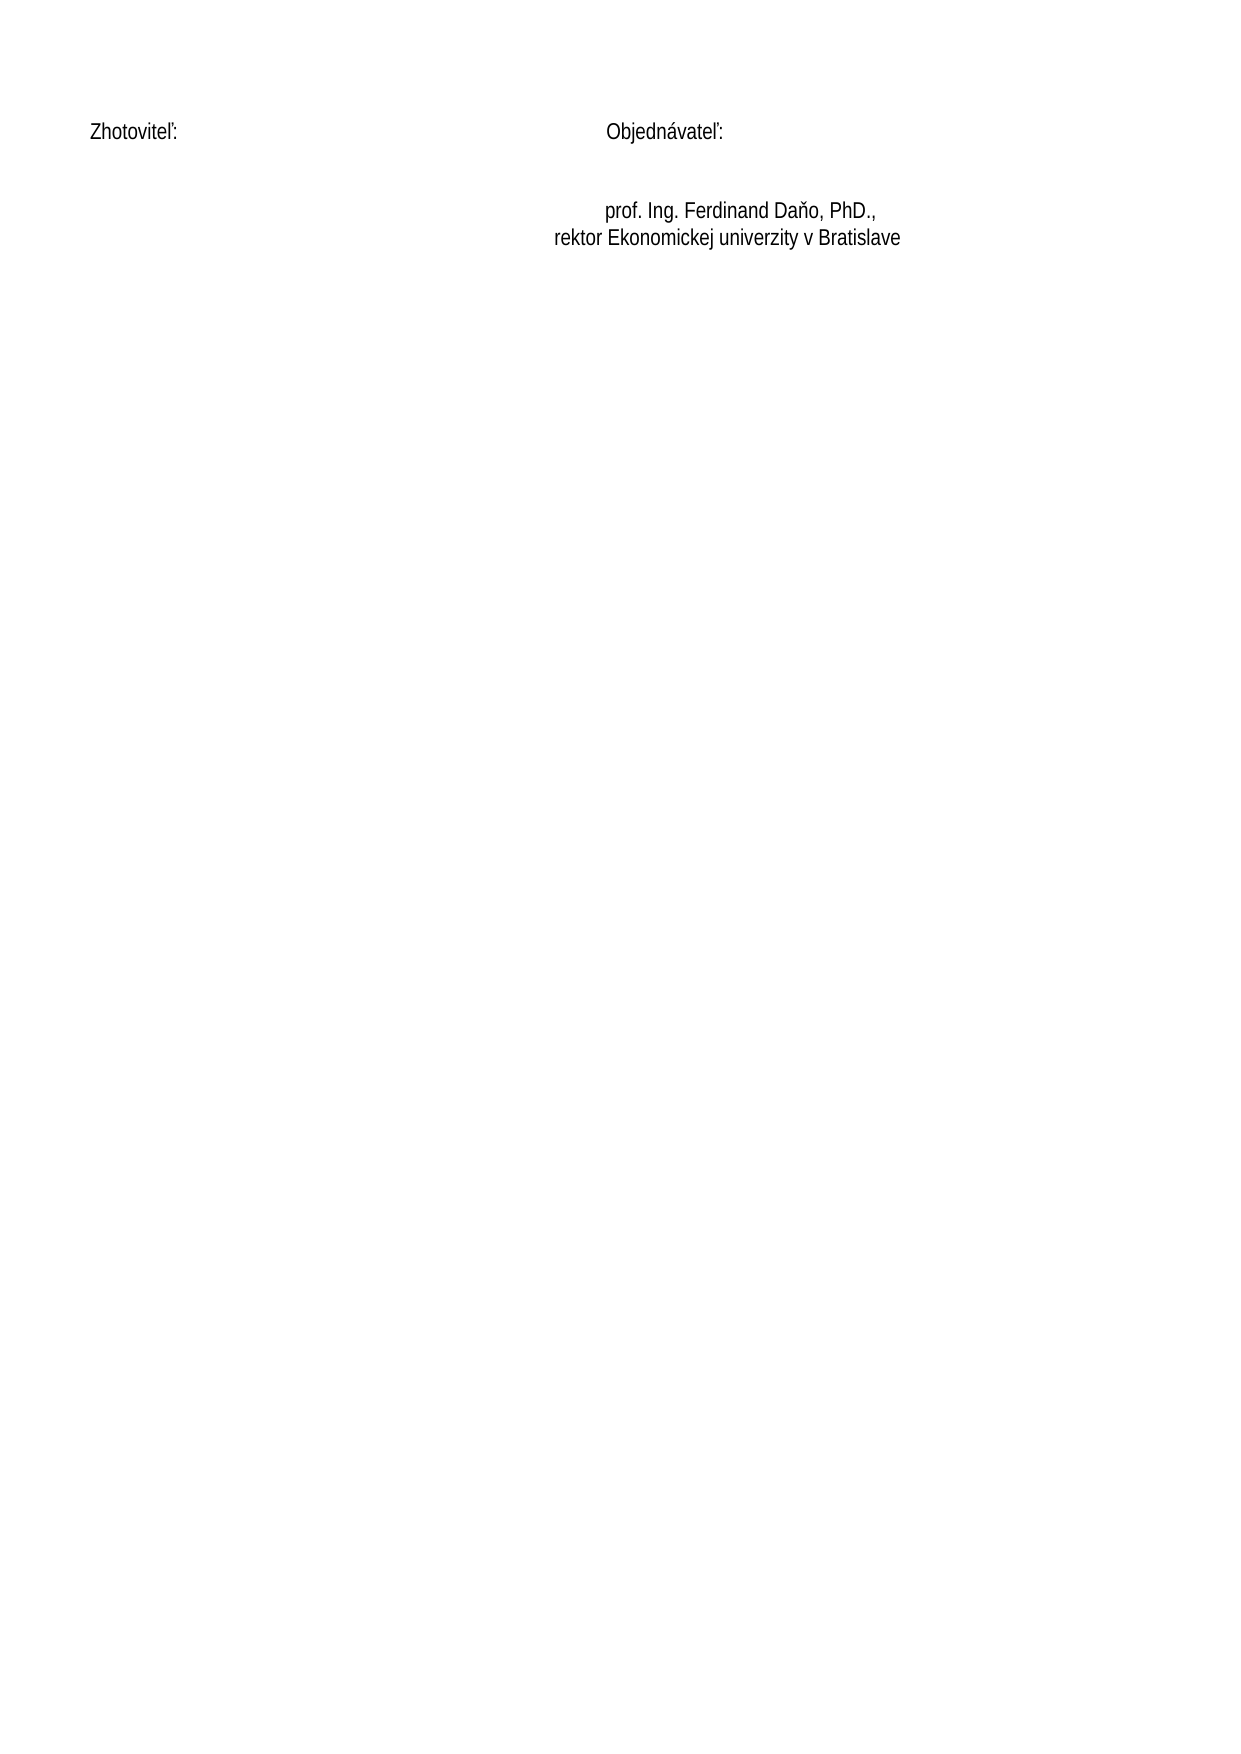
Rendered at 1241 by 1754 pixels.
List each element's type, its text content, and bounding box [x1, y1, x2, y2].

text prof. Ing. Ferdinand Daňo, PhD., [605, 197, 1153, 223]
text Zhotoviteľ: Objednávateľ: [90, 118, 1153, 144]
text rektor Ekonomickej univerzity v Bratislave [90, 223, 1153, 250]
